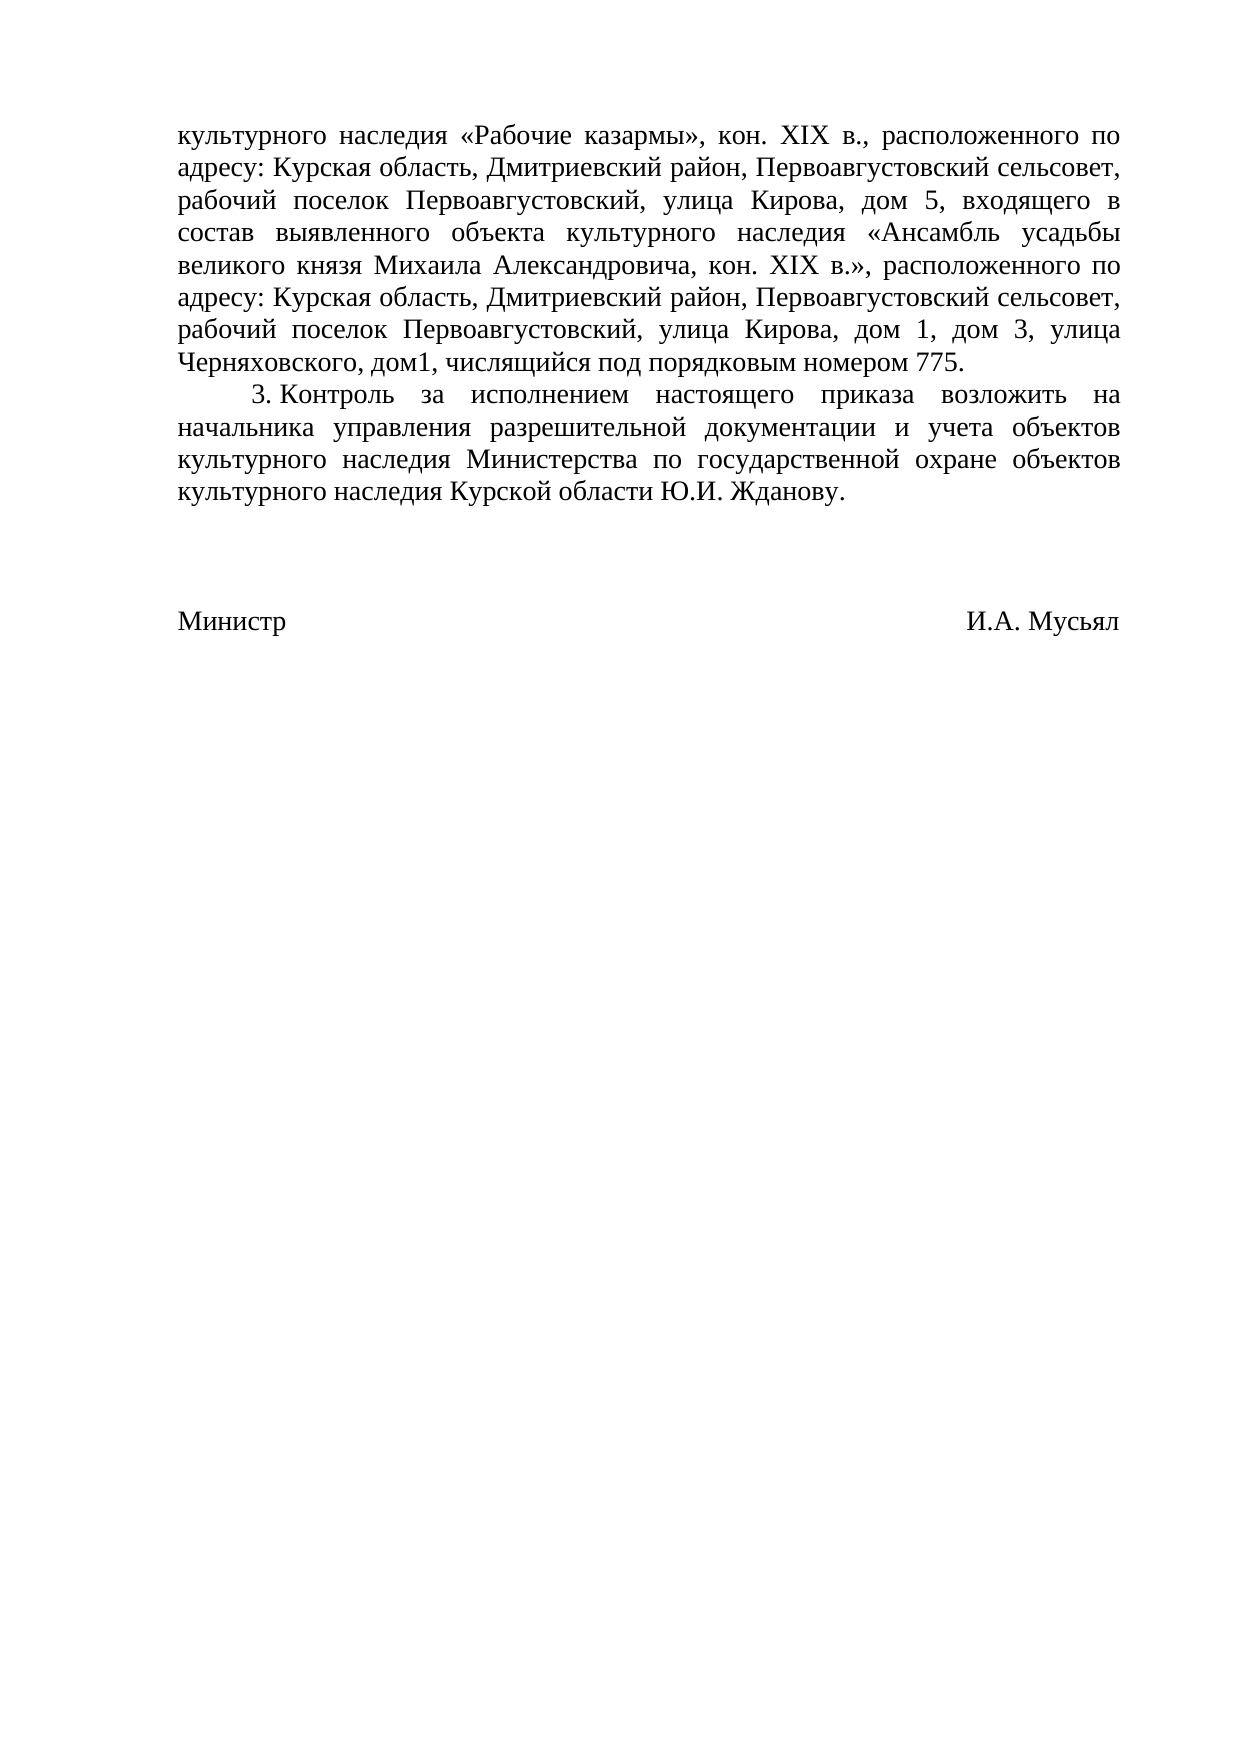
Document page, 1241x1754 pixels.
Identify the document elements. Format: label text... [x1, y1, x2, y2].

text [177, 118, 1122, 377]
text 3. Контроль за исполнением настоящего приказа возложить на начальника управления разрешительной документации и учета объектов культурного наследия Министерства по государственной охране объектов культурного наследия Курской области Ю.И. Жданову. [177, 377, 1122, 507]
text Министр И.А. Мусьял [177, 604, 1122, 636]
